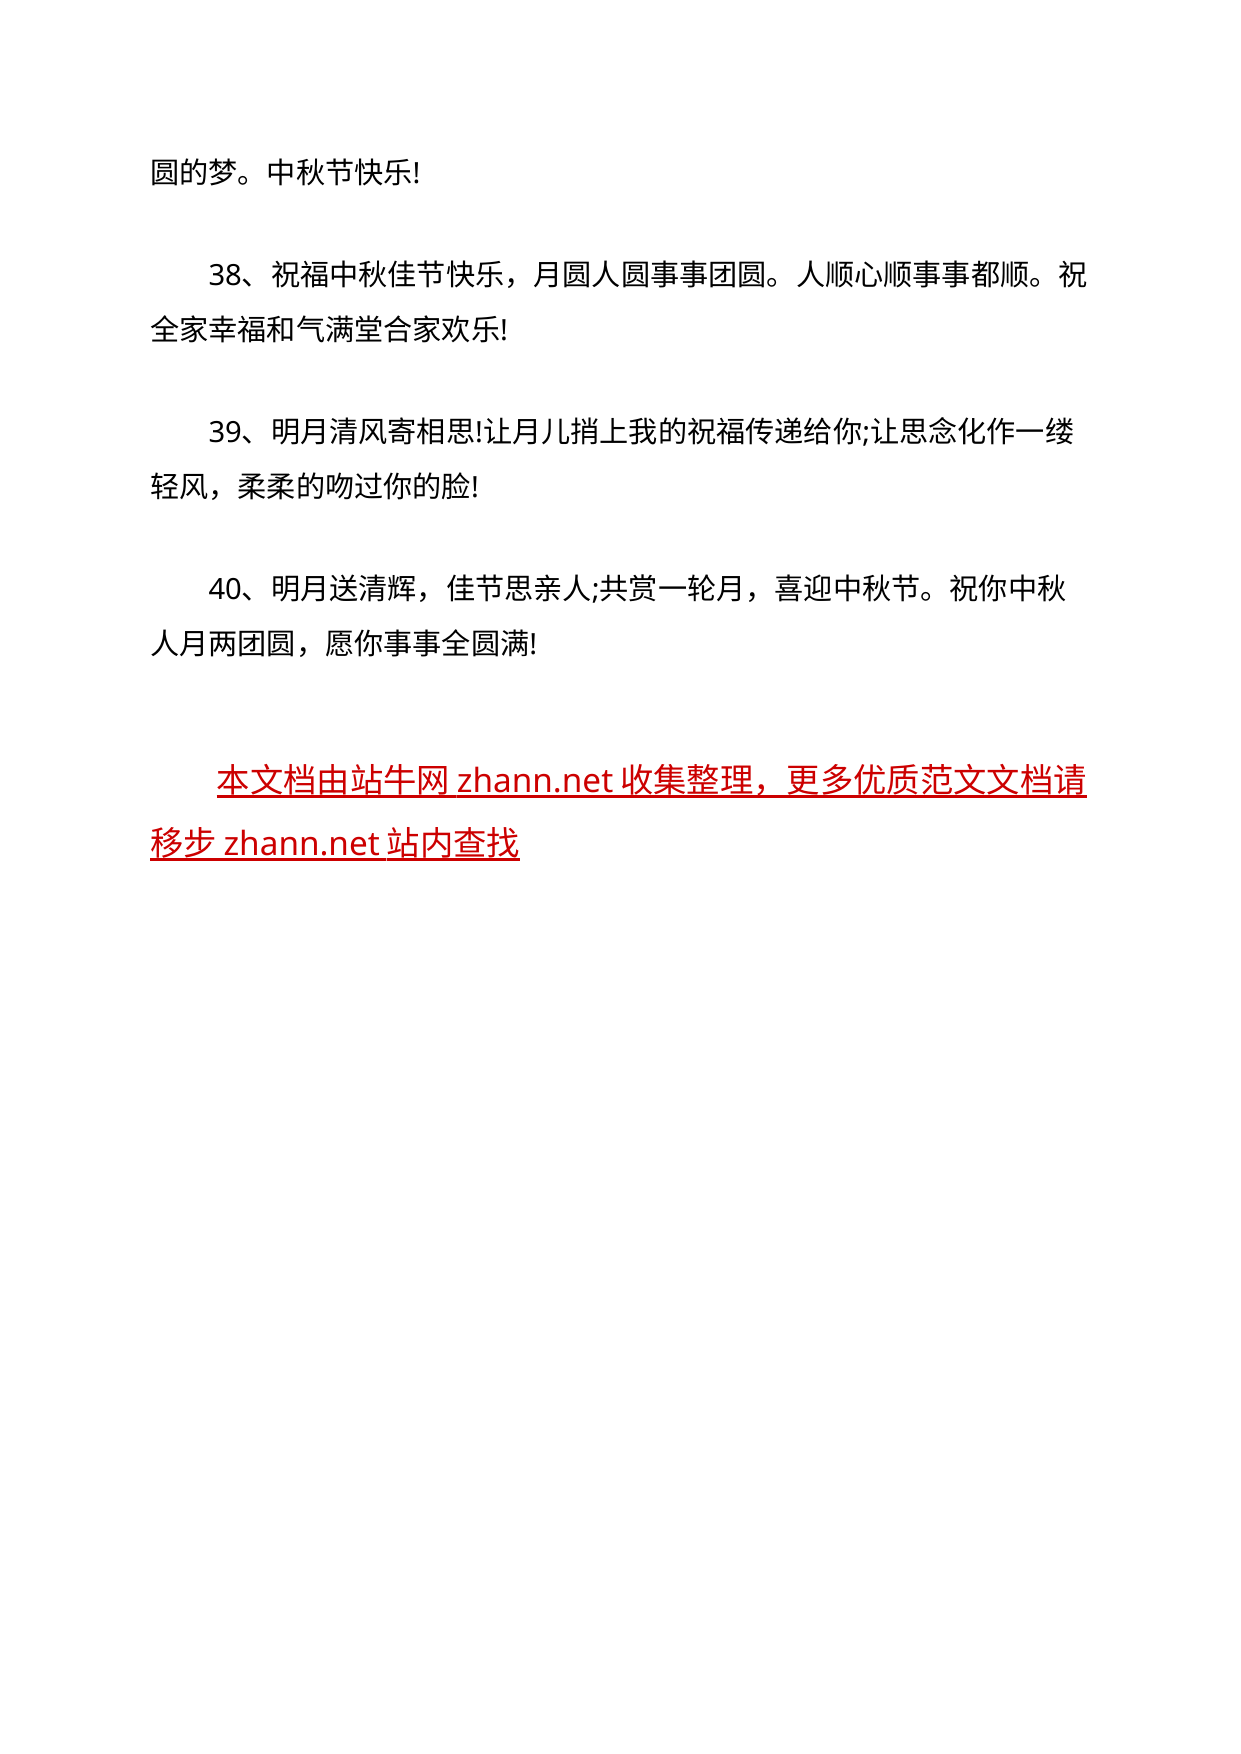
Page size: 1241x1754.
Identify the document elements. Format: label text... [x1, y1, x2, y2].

text 40、明月送清辉，佳节思亲人;共赏一轮月，喜迎中秋节。祝你中秋人月两团圆，愿你事事全圆满! [150, 566, 1090, 663]
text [150, 150, 1090, 192]
text 38、祝福中秋佳节快乐，月圆人圆事事团圆。人顺心顺事事都顺。祝全家幸福和气满堂合家欢乐! [150, 252, 1090, 349]
text 本文档由站牛网zhann.net收集整理，更多优质范文文档请移步zhann.net站内查找 [150, 754, 1090, 865]
text 39、明月清风寄相思!让月儿捎上我的祝福传递给你;让思念化作一缕轻风，柔柔的吻过你的脸! [150, 409, 1090, 506]
